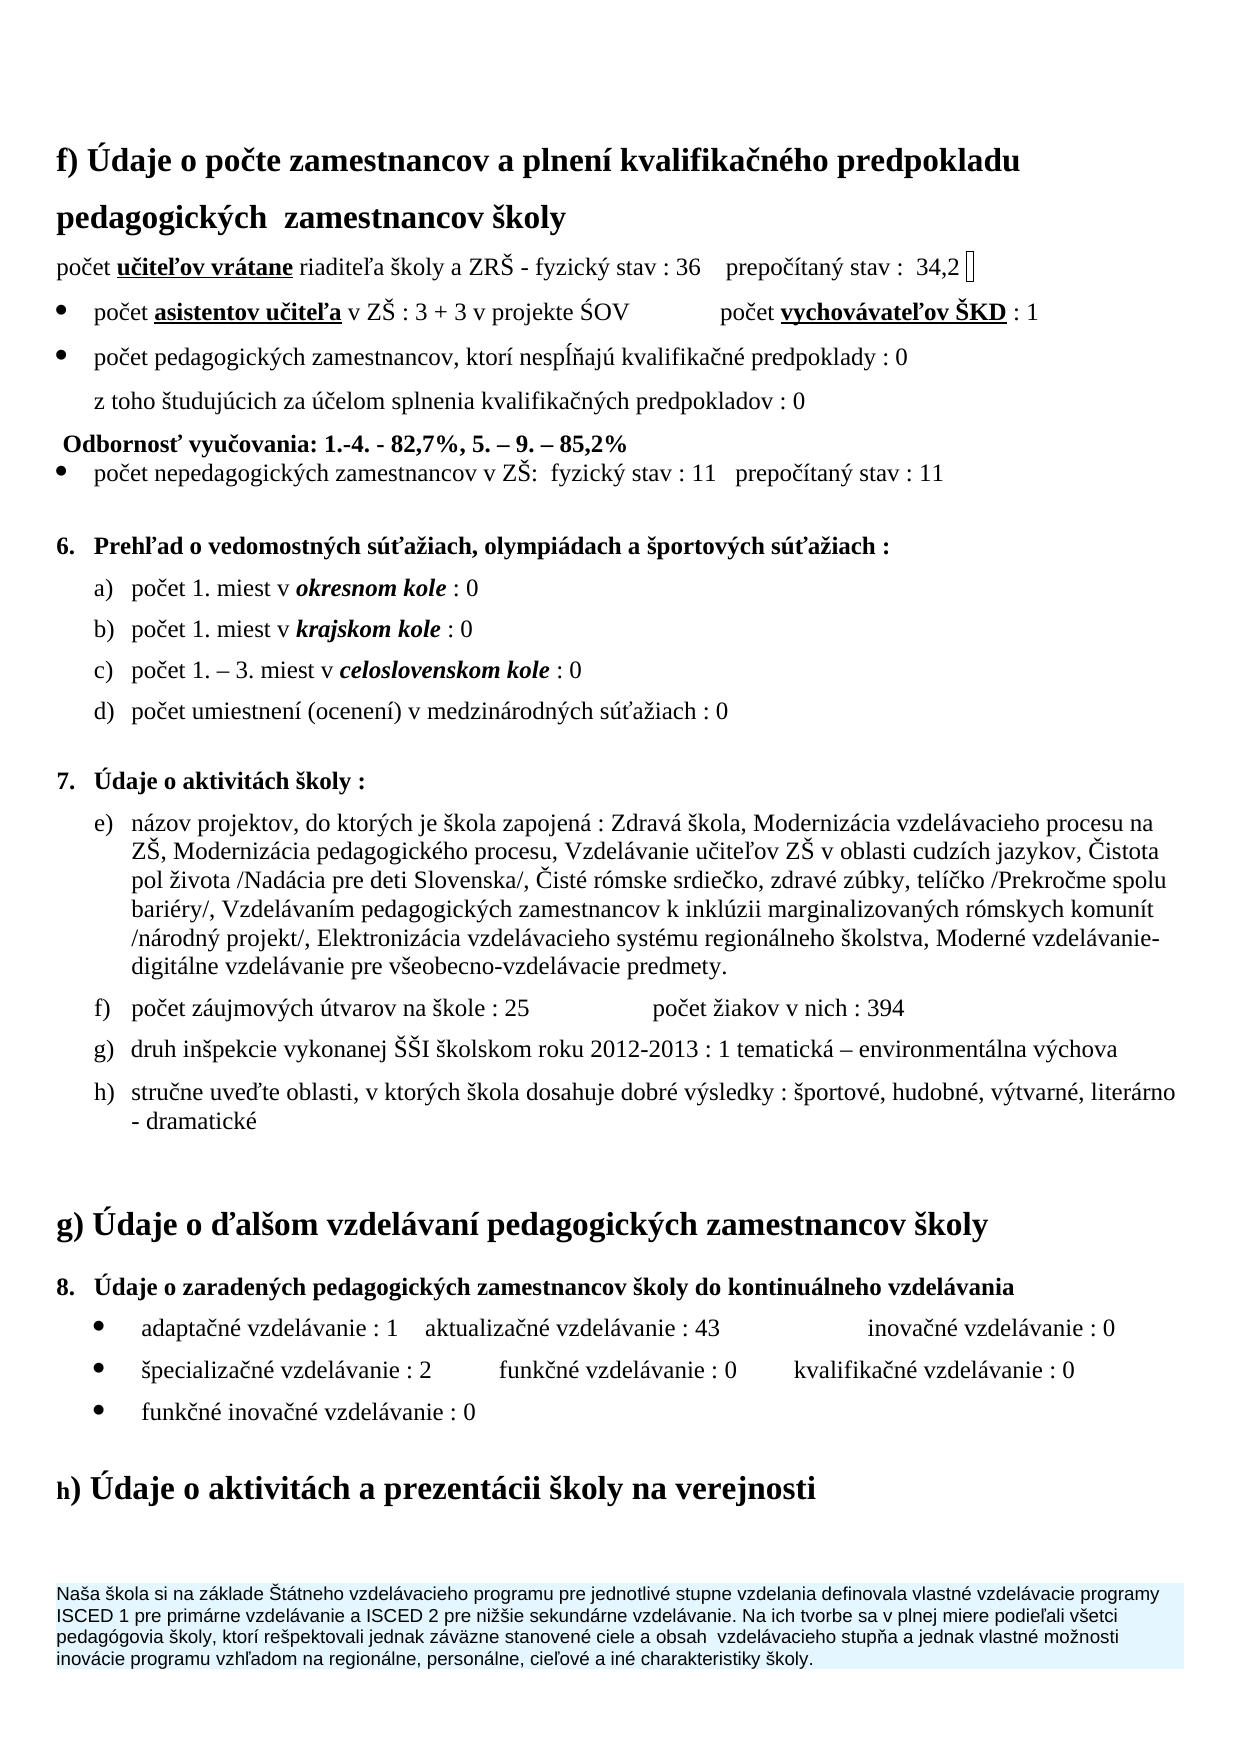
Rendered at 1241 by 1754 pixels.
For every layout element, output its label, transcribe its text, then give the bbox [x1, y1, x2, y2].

list špecializačné vzdelávanie : 2 funkčné vzdelávanie : 0 kvalifikačné vzdelávanie : 0 [94, 1355, 1184, 1385]
list funkčné inovačné vzdelávanie : 0 [94, 1397, 1184, 1427]
list adaptačné vzdelávanie : 1 aktualizačné vzdelávanie : 43 inovačné vzdelávanie : 0 [94, 1313, 1184, 1342]
text g) Údaje o ďalšom vzdelávaní pedagogických zamestnancov školy [56, 1204, 1184, 1272]
list počet 1. – 3. miest v celoslovenskom kole : 0 [94, 655, 1184, 684]
text Naša škola si na základe Štátneho vzdelávacieho programu pre jednotlivé stupne vzdelania definovala vlastné vzdelávacie programy ISCED 1 pre primárne vzdelávanie a ISCED 2 pre nižšie sekundárne vzdelávanie. Na ich tvorbe sa v plnej miere podieľali všetci pedagógovia školy, ktorí rešpektovali jednak záväzne stanovené ciele a obsah vzdelávacieho stupňa a jednak vlastné možnosti inovácie programu vzhľadom na regionálne, personálne, cieľové a iné charakteristiky školy. [56, 1583, 1184, 1669]
subtitle Odbornosť vyučovania: 1.-4. - 82,7%, 5. – 9. – 85,2% [62, 429, 1184, 458]
list počet asistentov učiteľa v ZŠ : 3 + 3 v projekte ŚOV počet vychovávateľov ŠKD : 1 [56, 297, 1184, 327]
text f) Údaje o počte zamestnancov a plnení kvalifikačného predpokladu pedagogických zamestnancov školy počet učiteľov vrátane riaditeľa školy a ZRŠ - fyzický stav : 36 prepočítaný stav : 34,2 [56, 140, 1184, 282]
list počet umiestnení (ocenení) v medzinárodných súťažiach : 0 [94, 696, 1184, 725]
text h) Údaje o aktivitách a prezentácii školy na verejnosti [56, 1439, 1184, 1506]
list počet nepedagogických zamestnancov v ZŠ: fyzický stav : 11 prepočítaný stav : 11 [56, 458, 1184, 488]
list Údaje o zaradených pedagogických zamestnancov školy do kontinuálneho vzdelávania [56, 1272, 1184, 1300]
text z toho študujúcich za účelom splnenia kvalifikačných predpokladov : 0 [56, 386, 1184, 415]
list počet 1. miest v krajskom kole : 0 [94, 614, 1184, 643]
list stručne uveďte oblasti, v ktorých škola dosahuje dobré výsledky : športové, hudobné, výtvarné, literárno - dramatické [94, 1077, 1184, 1134]
list Prehľad o vedomostných súťažiach, olympiádach a športových súťažiach : [56, 531, 1184, 560]
list Údaje o aktivitách školy : [56, 766, 1184, 795]
list počet záujmových útvarov na škole : 25 počet žiakov v nich : 394 [94, 993, 1184, 1021]
list počet 1. miest v okresnom kole : 0 [94, 573, 1184, 601]
list názov projektov, do ktorých je škola zapojená : Zdravá škola, Modernizácia vzdelávacieho procesu na ZŠ, Modernizácia pedagogického procesu, Vzdelávanie učiteľov ZŠ v oblasti cudzích jazykov, Čistota pol života /Nadácia pre deti Slovenska/, Čisté rómske srdiečko, zdravé zúbky, telíčko /Prekročme spolu bariéry/, Vzdelávaním pedagogických zamestnancov k inklúzii marginalizovaných rómskych komunít /národný projekt/, Elektronizácia vzdelávacieho systému regionálneho školstva, Moderné vzdelávanie-digitálne vzdelávanie pre všeobecno-vzdelávacie predmety. [94, 808, 1184, 980]
list druh inšpekcie vykonanej ŠŠI školskom roku 2012-2013 : 1 tematická – environmentálna výchova [93, 1034, 1184, 1063]
list počet pedagogických zamestnancov, ktorí nespĺňajú kvalifikačné predpoklady : 0 [56, 342, 1184, 371]
